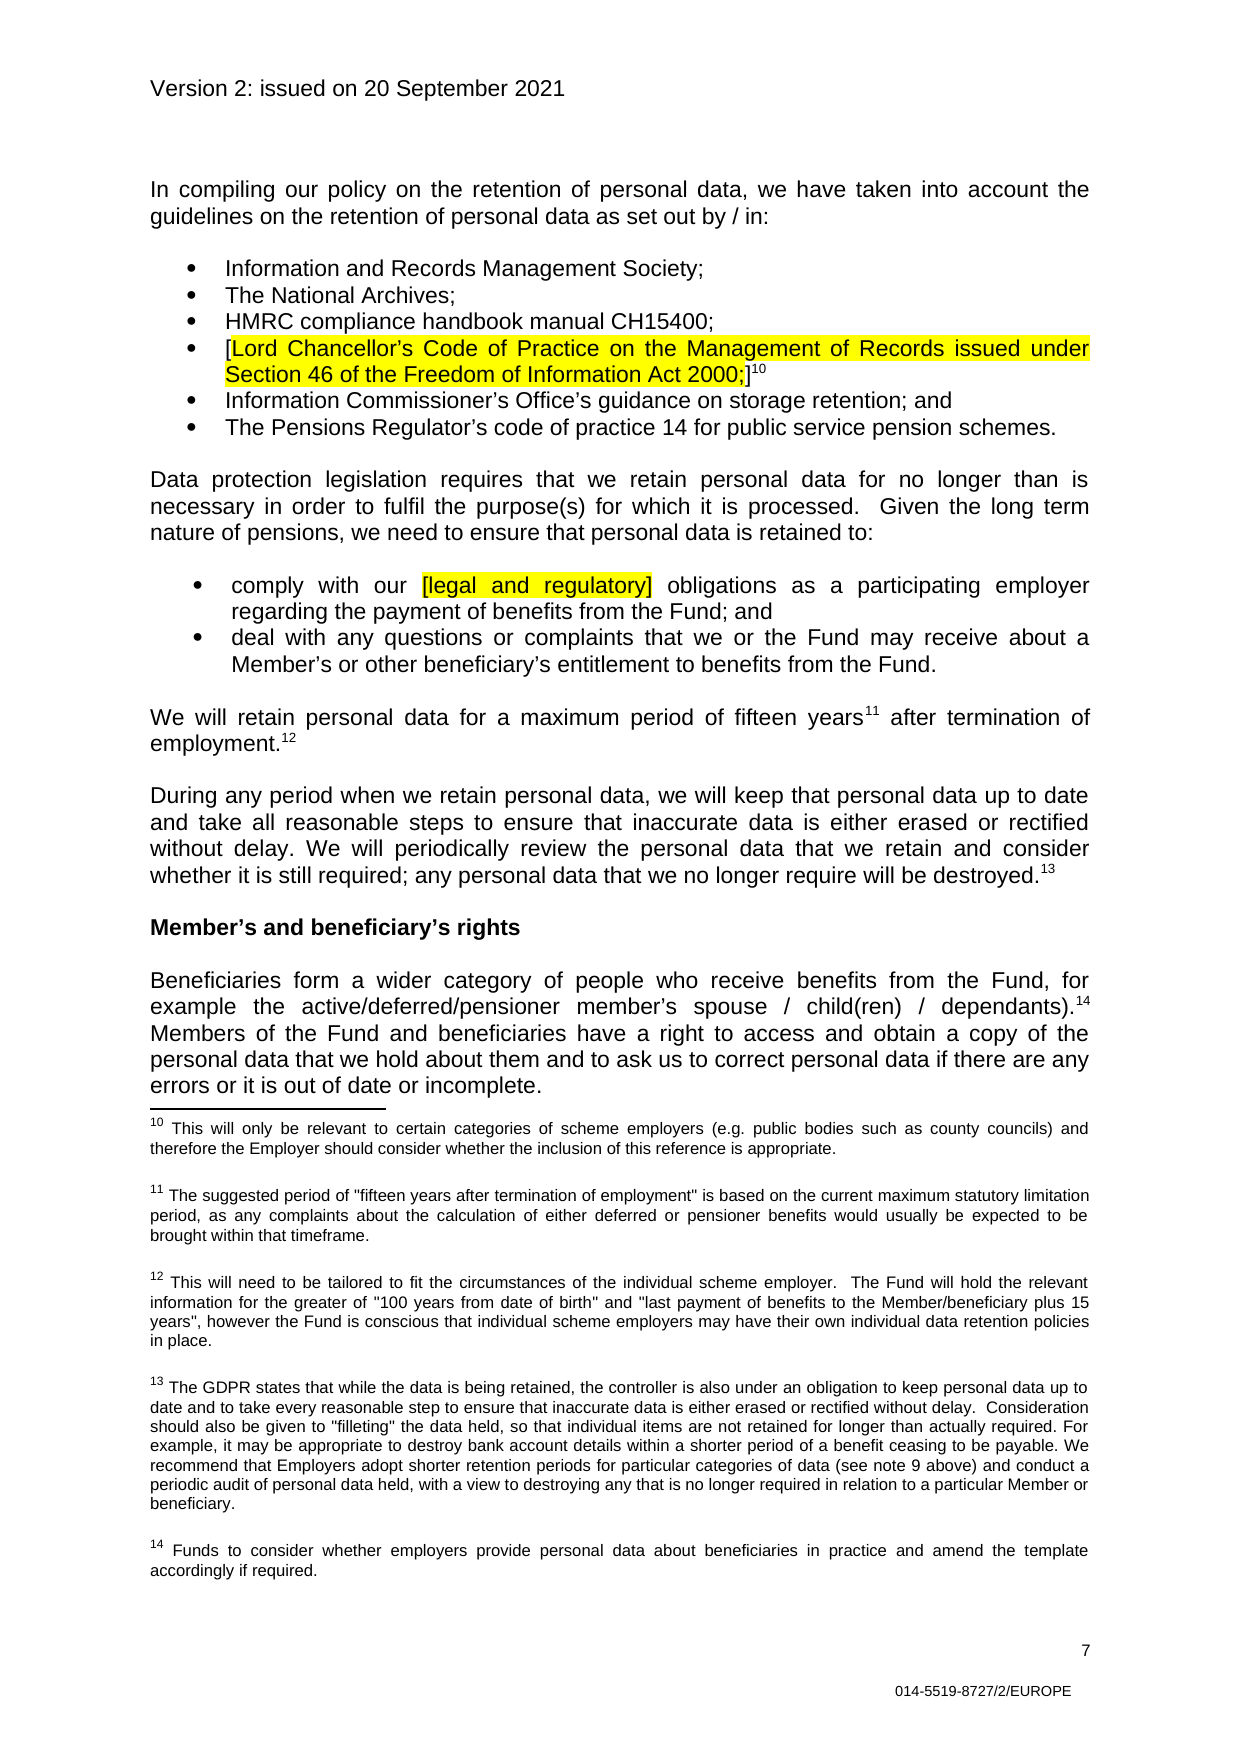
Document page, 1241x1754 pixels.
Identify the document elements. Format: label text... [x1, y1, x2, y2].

text Beneficiaries form a wider category of people who receive benefits from the Fund, for example the active/deferred/pensioner member’s spouse / child(ren) / dependants). Members of the Fund and beneficiaries have a right to access and obtain a copy of the personal data that we hold about them and to ask us to correct personal data if there are any errors or it is out of date or incomplete. [150, 967, 1090, 1099]
list The National Archives; [187, 282, 1090, 308]
text During any period when we retain personal data, we will keep that personal data up to date and take all reasonable steps to ensure that inaccurate data is either erased or rectified without delay. We will periodically review the personal data that we retain and consider whether it is still required; any personal data that we no longer require will be destroyed. [150, 782, 1090, 888]
list comply with our [legal and regulatory] obligations as a participating employer regarding the payment of benefits from the Fund; and [194, 572, 1090, 624]
list Information and Records Management Society; [187, 255, 1090, 282]
text Member’s and beneficiary’s rights [150, 914, 1090, 941]
list HMRC compliance handbook manual CH15400; [187, 308, 1090, 334]
list The Pensions Regulator’s code of practice 14 for public service pension schemes. [187, 413, 1090, 440]
list Information Commissioner’s Office’s guidance on storage retention; and [187, 387, 1090, 413]
list deal with any questions or complaints that we or the Fund may receive about a Member’s or other beneficiary’s entitlement to benefits from the Fund. [194, 624, 1090, 677]
text We will retain personal data for a maximum period of fifteen years after termination of employment. [150, 703, 1090, 756]
text Data protection legislation requires that we retain personal data for no longer than is necessary in order to fulfil the purpose(s) for which it is processed. Given the long term nature of pensions, we need to ensure that personal data is retained to: [150, 466, 1090, 545]
text In compiling our policy on the retention of personal data, we have taken into account the guidelines on the retention of personal data as set out by / in: [150, 176, 1090, 229]
list [Lord Chancellor’s Code of Practice on the Management of Records issued under Section 46 of the Freedom of Information Act 2000;] [187, 334, 1090, 387]
